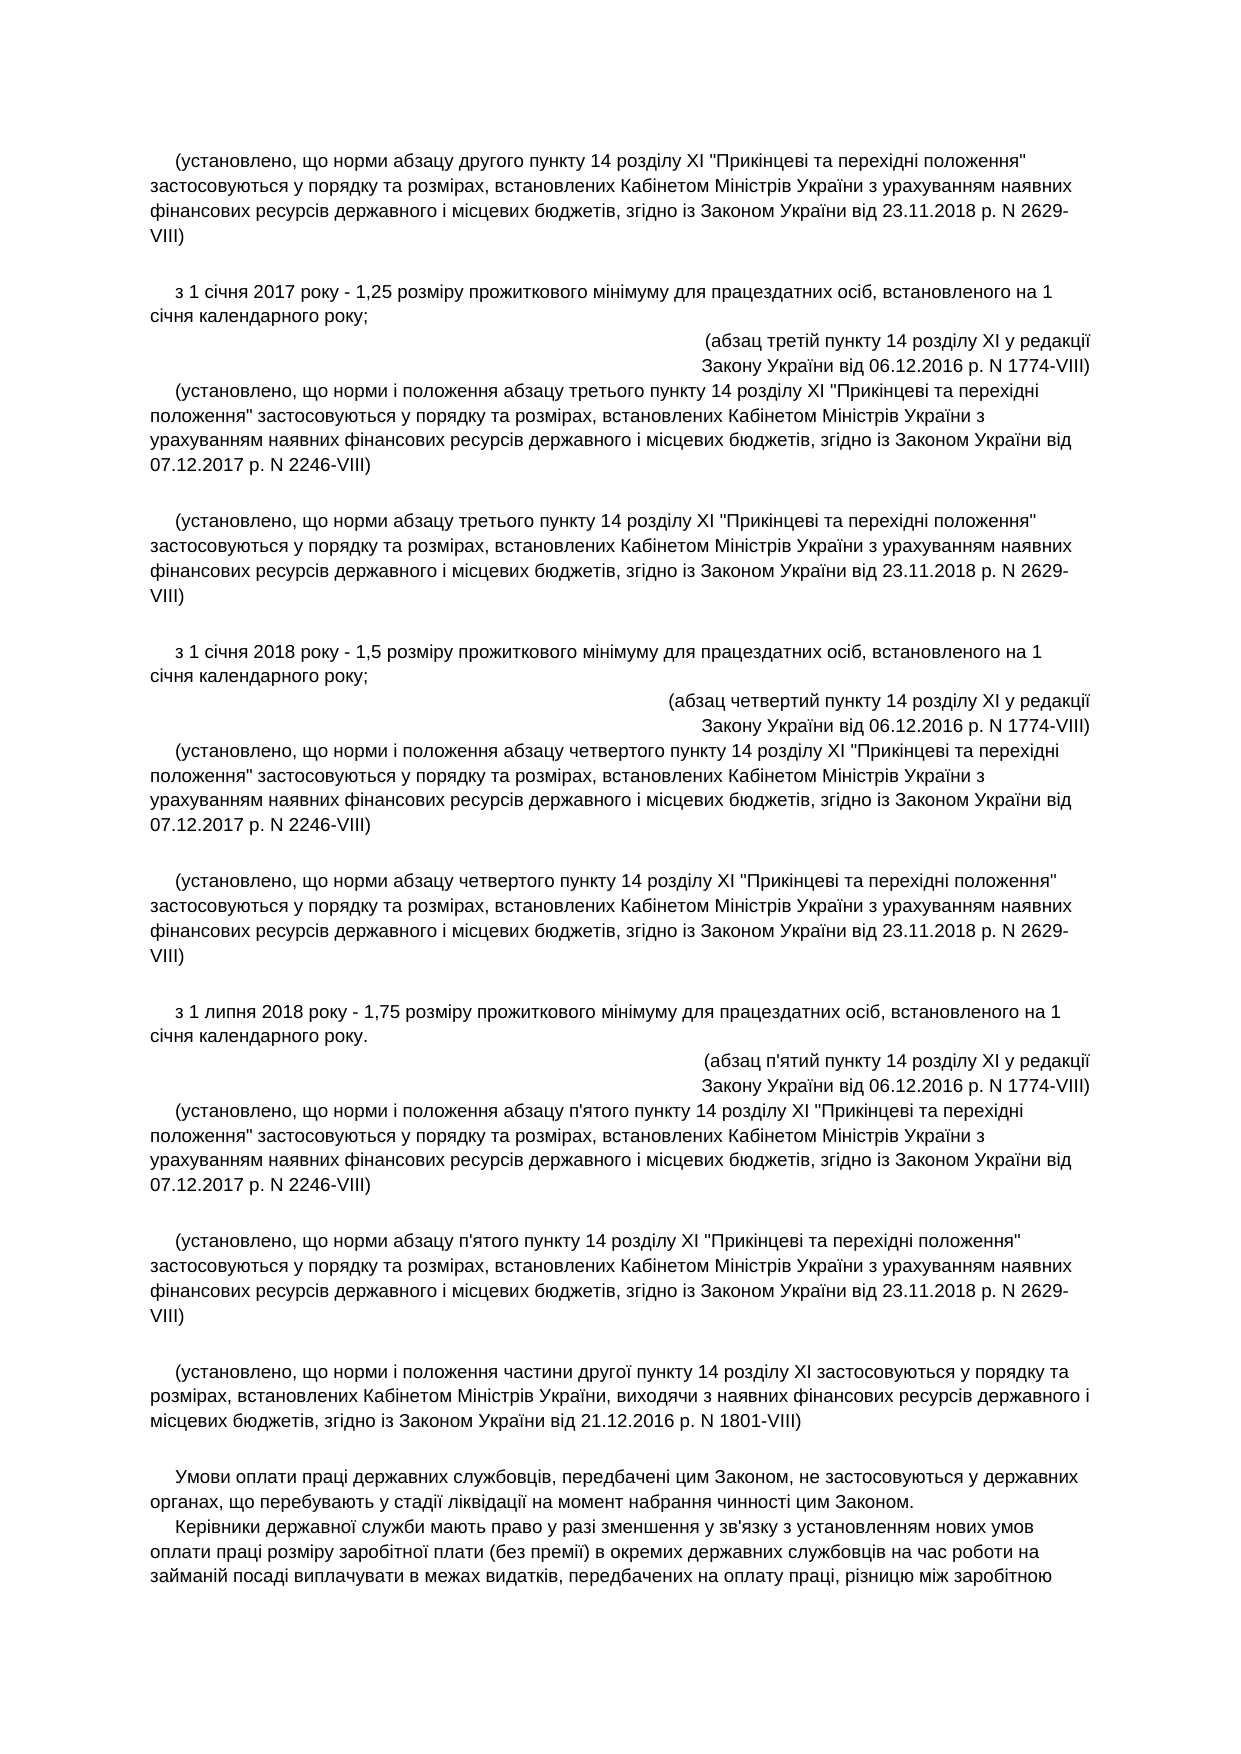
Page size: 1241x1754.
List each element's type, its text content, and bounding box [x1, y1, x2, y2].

text (установлено, що норми абзацу четвертого пункту 14 розділу XI "Прикінцеві та перехідні положення" застосовуються у порядку та розмірах, встановлених Кабінетом Міністрів України з урахуванням наявних фінансових ресурсів державного і місцевих бюджетів, згідно із Законом України від 23.11.2018 р. N 2629-VIII) [150, 870, 1090, 966]
text Умови оплати праці державних службовців, передбачені цим Законом, не застосовуються у державних органах, що перебувають у стадії ліквідації на момент набрання чинності цим Законом. [150, 1466, 1090, 1512]
text (установлено, що норми абзацу другого пункту 14 розділу XI "Прикінцеві та перехідні положення" застосовуються у порядку та розмірах, встановлених Кабінетом Міністрів України з урахуванням наявних фінансових ресурсів державного і місцевих бюджетів, згідно із Законом України від 23.11.2018 р. N 2629-VIII) [150, 150, 1090, 246]
text (абзац п'ятий пункту 14 розділу XI у редакції Закону України від 06.12.2016 р. N 1774-VIII) [150, 1050, 1090, 1096]
text з 1 січня 2018 року - 1,5 розміру прожиткового мінімуму для працездатних осіб, встановленого на 1 січня календарного року; [150, 640, 1090, 687]
text (установлено, що норми абзацу п'ятого пункту 14 розділу XI "Прикінцеві та перехідні положення" застосовуються у порядку та розмірах, встановлених Кабінетом Міністрів України з урахуванням наявних фінансових ресурсів державного і місцевих бюджетів, згідно із Законом України від 23.11.2018 р. N 2629-VIII) [150, 1230, 1090, 1326]
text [150, 1516, 1090, 1587]
text (установлено, що норми абзацу третього пункту 14 розділу XI "Прикінцеві та перехідні положення" застосовуються у порядку та розмірах, встановлених Кабінетом Міністрів України з урахуванням наявних фінансових ресурсів державного і місцевих бюджетів, згідно із Законом України від 23.11.2018 р. N 2629-VIII) [150, 510, 1090, 606]
text з 1 липня 2018 року - 1,75 розміру прожиткового мінімуму для працездатних осіб, встановленого на 1 січня календарного року. [150, 1000, 1090, 1047]
text (установлено, що норми і положення частини другої пункту 14 розділу XI застосовуються у порядку та розмірах, встановлених Кабінетом Міністрів України, виходячи з наявних фінансових ресурсів державного і місцевих бюджетів, згідно із Законом України від 21.12.2016 р. N 1801-VIII) [150, 1360, 1090, 1432]
text (абзац третій пункту 14 розділу XI у редакції Закону України від 06.12.2016 р. N 1774-VIII) [150, 330, 1090, 376]
text (установлено, що норми і положення абзацу третього пункту 14 розділу XI "Прикінцеві та перехідні положення" застосовуються у порядку та розмірах, встановлених Кабінетом Міністрів України з урахуванням наявних фінансових ресурсів державного і місцевих бюджетів, згідно із Законом України від 07.12.2017 р. N 2246-VIII) [150, 379, 1090, 476]
text (установлено, що норми і положення абзацу п'ятого пункту 14 розділу XI "Прикінцеві та перехідні положення" застосовуються у порядку та розмірах, встановлених Кабінетом Міністрів України з урахуванням наявних фінансових ресурсів державного і місцевих бюджетів, згідно із Законом України від 07.12.2017 р. N 2246-VIII) [150, 1099, 1090, 1196]
text з 1 січня 2017 року - 1,25 розміру прожиткового мінімуму для працездатних осіб, встановленого на 1 січня календарного року; [150, 280, 1090, 327]
text (установлено, що норми і положення абзацу четвертого пункту 14 розділу XI "Прикінцеві та перехідні положення" застосовуються у порядку та розмірах, встановлених Кабінетом Міністрів України з урахуванням наявних фінансових ресурсів державного і місцевих бюджетів, згідно із Законом України від 07.12.2017 р. N 2246-VIII) [150, 739, 1090, 836]
text (абзац четвертий пункту 14 розділу XI у редакції Закону України від 06.12.2016 р. N 1774-VIII) [150, 690, 1090, 736]
